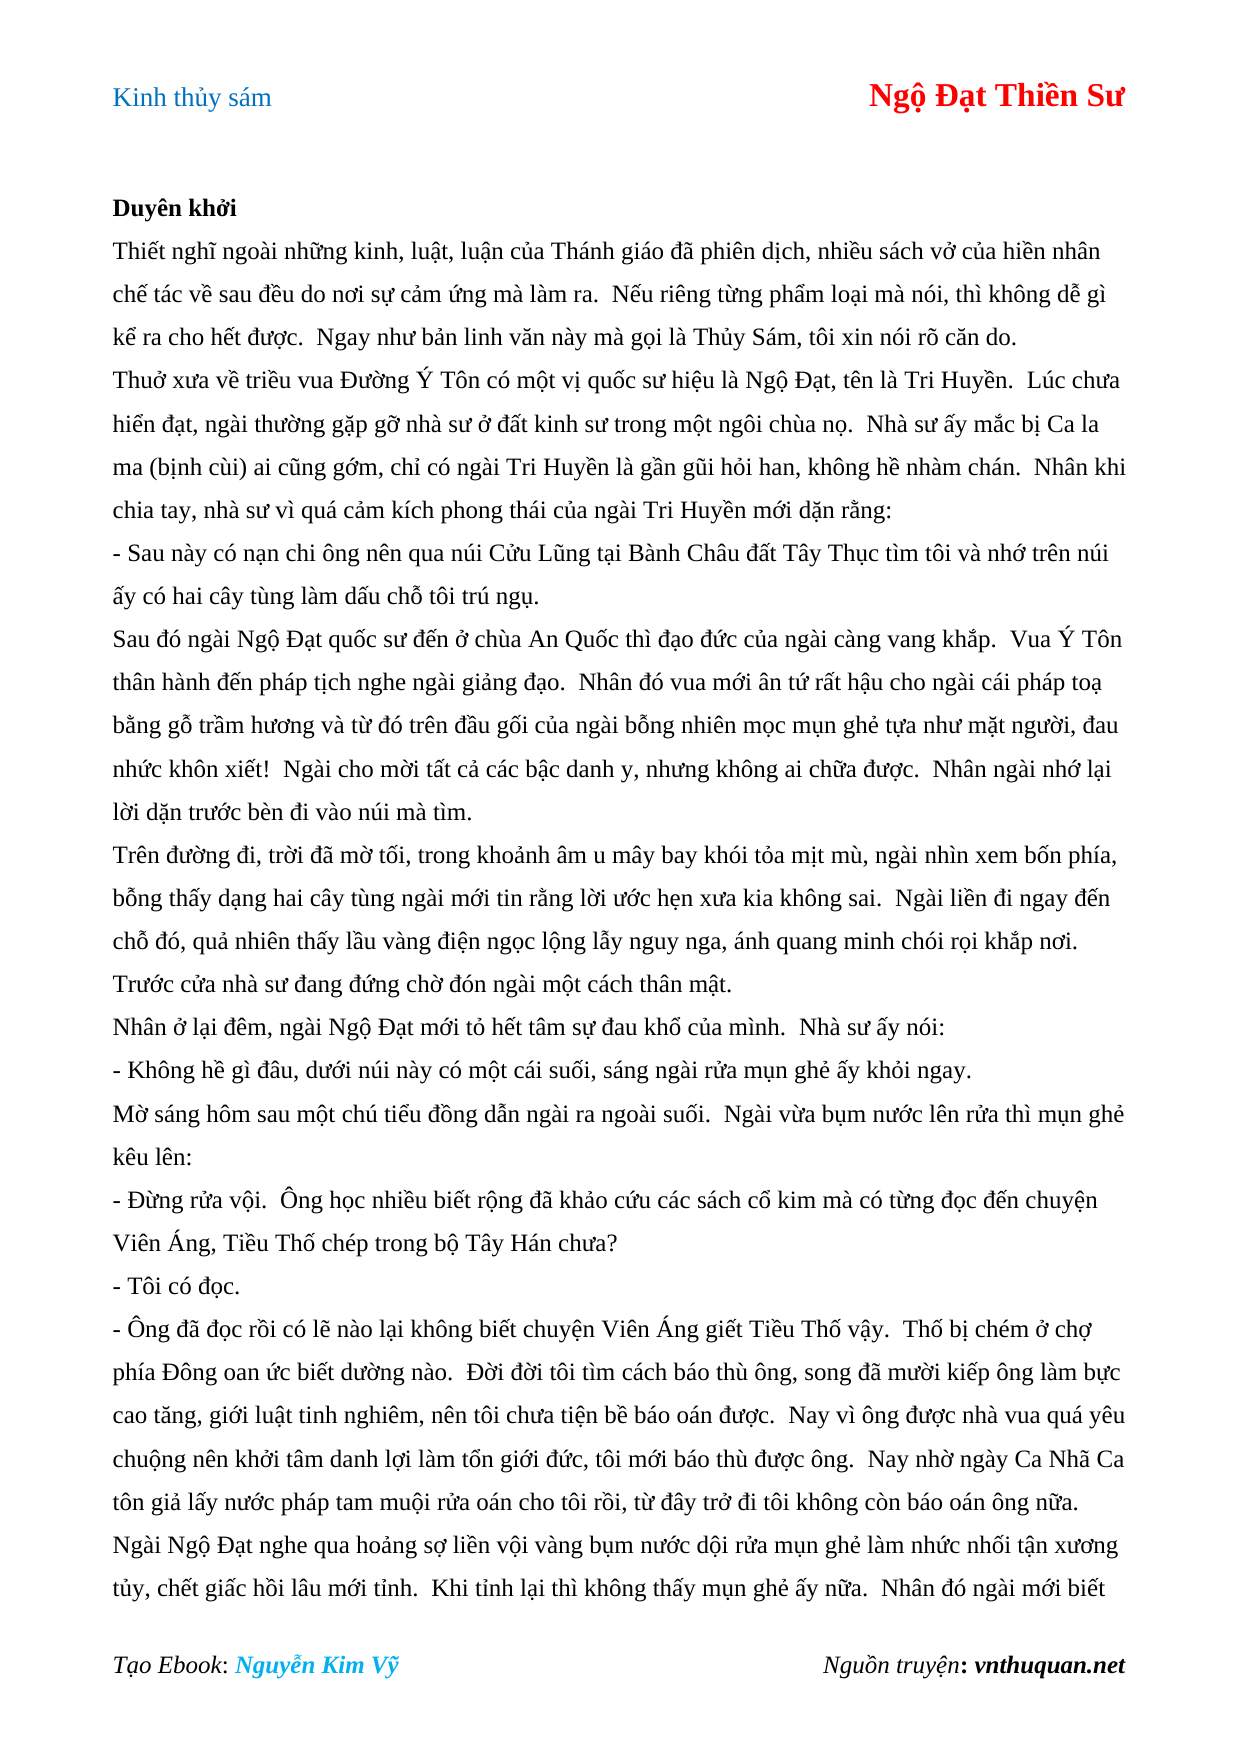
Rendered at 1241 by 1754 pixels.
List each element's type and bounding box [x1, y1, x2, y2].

text [112, 150, 1128, 1602]
